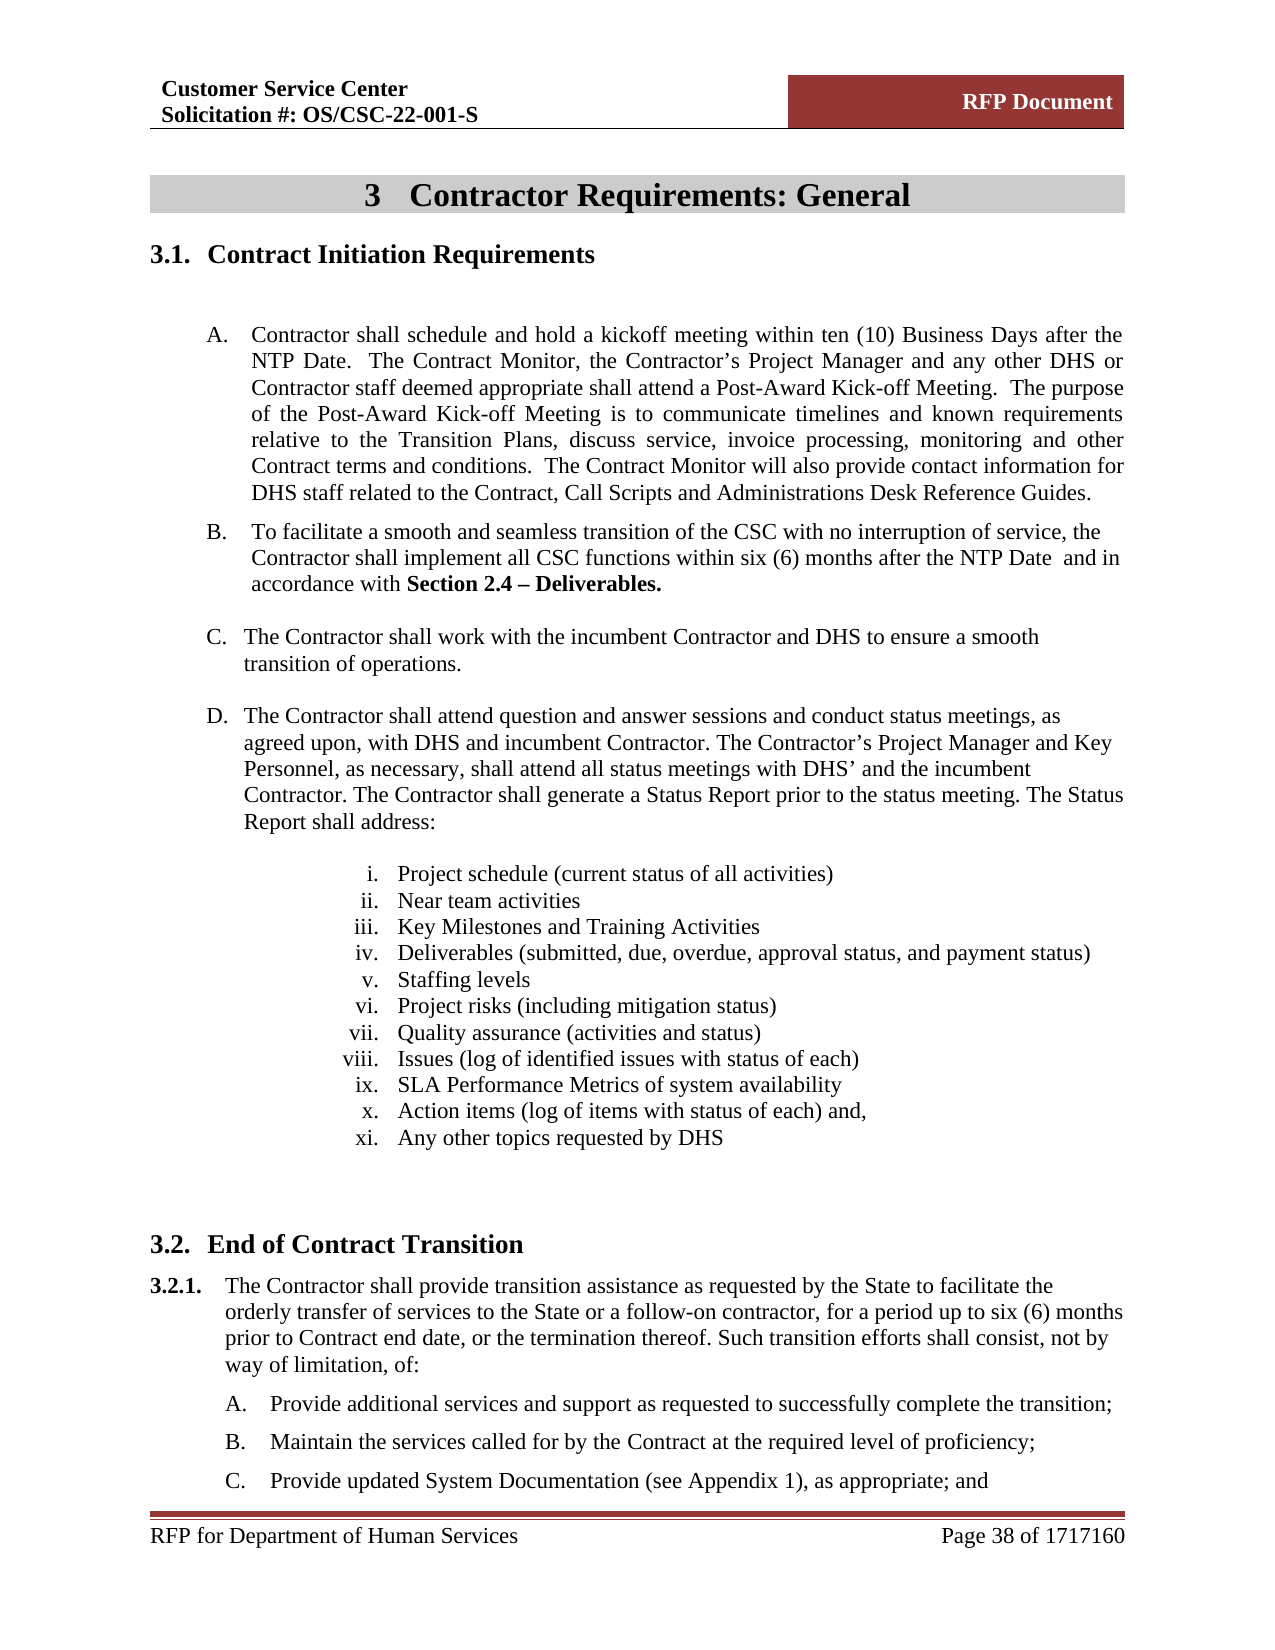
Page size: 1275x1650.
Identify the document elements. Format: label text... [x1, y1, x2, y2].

list Project schedule (current status of all activities) [379, 860, 1125, 887]
list Maintain the services called for by the Contract at the required level of proficiency; [225, 1428, 1125, 1455]
list Action items (log of items with status of each) and, [379, 1098, 1125, 1124]
list The Contractor shall provide transition assistance as requested by the State to facilitate the orderly transfer of services to the State or a follow-on contractor, for a period up to six (6) months prior to Contract end date, or the termination thereof. Such transition efforts shall consist, not by way of limitation, of: [150, 1272, 1125, 1377]
list Deliverables (submitted, due, overdue, approval status, and payment status) [379, 939, 1125, 966]
list The Contractor shall work with the incumbent Contractor and DHS to ensure a smooth transition of operations. [206, 623, 1125, 676]
list To facilitate a smooth and seamless transition of the CSC with no interruption of service, the Contractor shall implement all CSC functions within six (6) months after the NTP Date and in accordance with Section 2.4 – Deliverables. [206, 518, 1125, 597]
list Quality assurance (activities and status) [379, 1018, 1125, 1045]
list Near team activities [379, 887, 1125, 913]
list Staffing levels [379, 966, 1125, 992]
subtitle End of Contract Transition [150, 1228, 1125, 1259]
list The Contractor shall attend question and answer sessions and conduct status meetings, as agreed upon, with DHS and incumbent Contractor. The Contractor’s Project Manager and Key Personnel, as necessary, shall attend all status meetings with DHS’ and the incumbent Contractor. The Contractor shall generate a Status Report prior to the status meeting. The Status Report shall address: [206, 702, 1125, 834]
list Provide additional services and support as requested to successfully complete the transition; [225, 1389, 1125, 1416]
list Contractor shall schedule and hold a kickoff meeting within ten (10) Business Days after the NTP Date. The Contract Monitor, the Contractor’s Project Manager and any other DHS or Contractor staff deemed appropriate shall attend a Post-Award Kick-off Meeting. The purpose of the Post-Award Kick-off Meeting is to communicate timelines and known requirements relative to the Transition Plans, discuss service, invoice processing, monitoring and other Contract terms and conditions. The Contract Monitor will also provide contact information for DHS staff related to the Contract, Call Scripts and Administrations Desk Reference Guides. [206, 321, 1125, 505]
list Project risks (including mitigation status) [379, 992, 1125, 1018]
subtitle Contractor Requirements: General [150, 175, 1125, 213]
list Issues (log of identified issues with status of each) [379, 1045, 1125, 1071]
subtitle Contract Initiation Requirements [150, 238, 1125, 269]
list Key Milestones and Training Activities [379, 913, 1125, 939]
list Any other topics requested by DHS [379, 1124, 1125, 1150]
list Provide updated System Documentation (see Appendix 1), as appropriate; and [225, 1467, 1125, 1494]
list SLA Performance Metrics of system availability [379, 1071, 1125, 1098]
